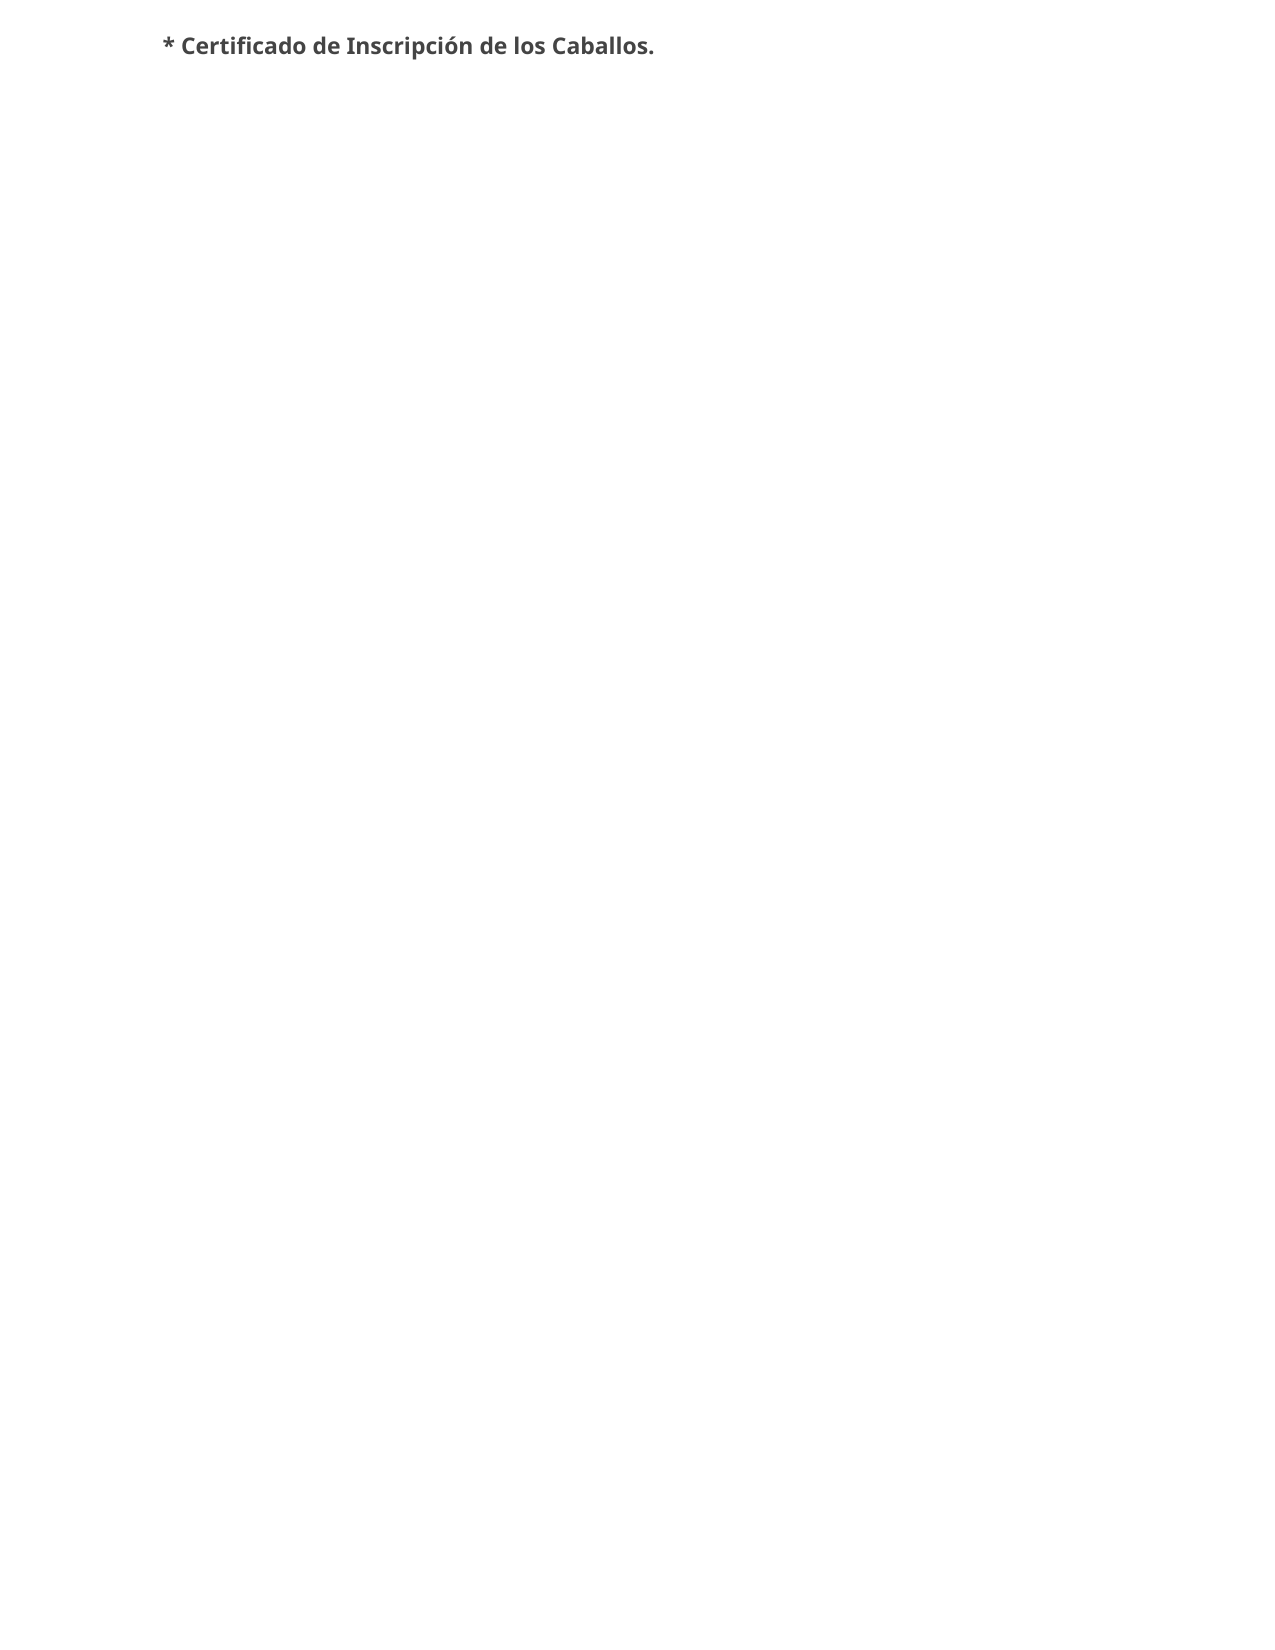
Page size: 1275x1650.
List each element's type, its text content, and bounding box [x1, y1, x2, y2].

text * Certificado de Inscripción de los Caballos. [162, 29, 1152, 61]
